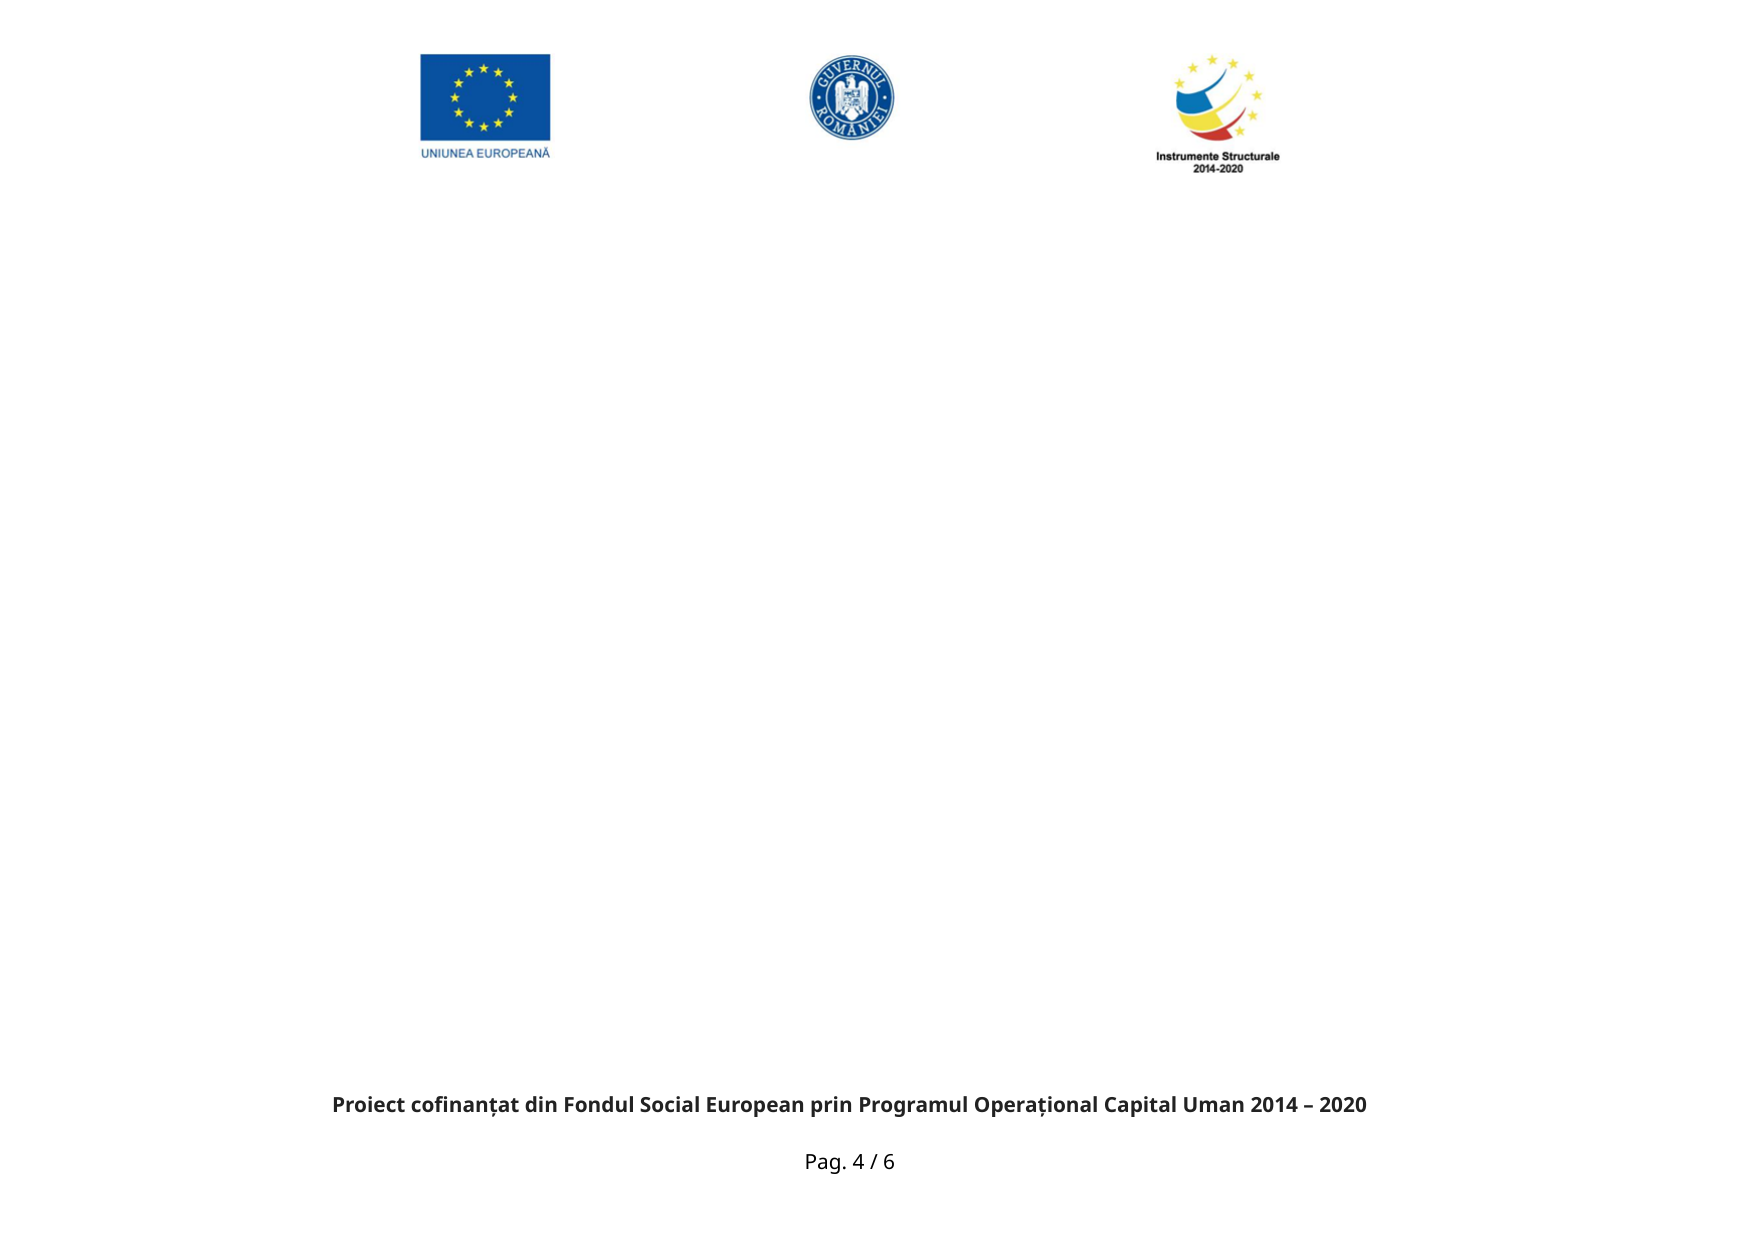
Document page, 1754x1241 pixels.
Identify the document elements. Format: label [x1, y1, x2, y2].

picture [377, 43, 1322, 196]
